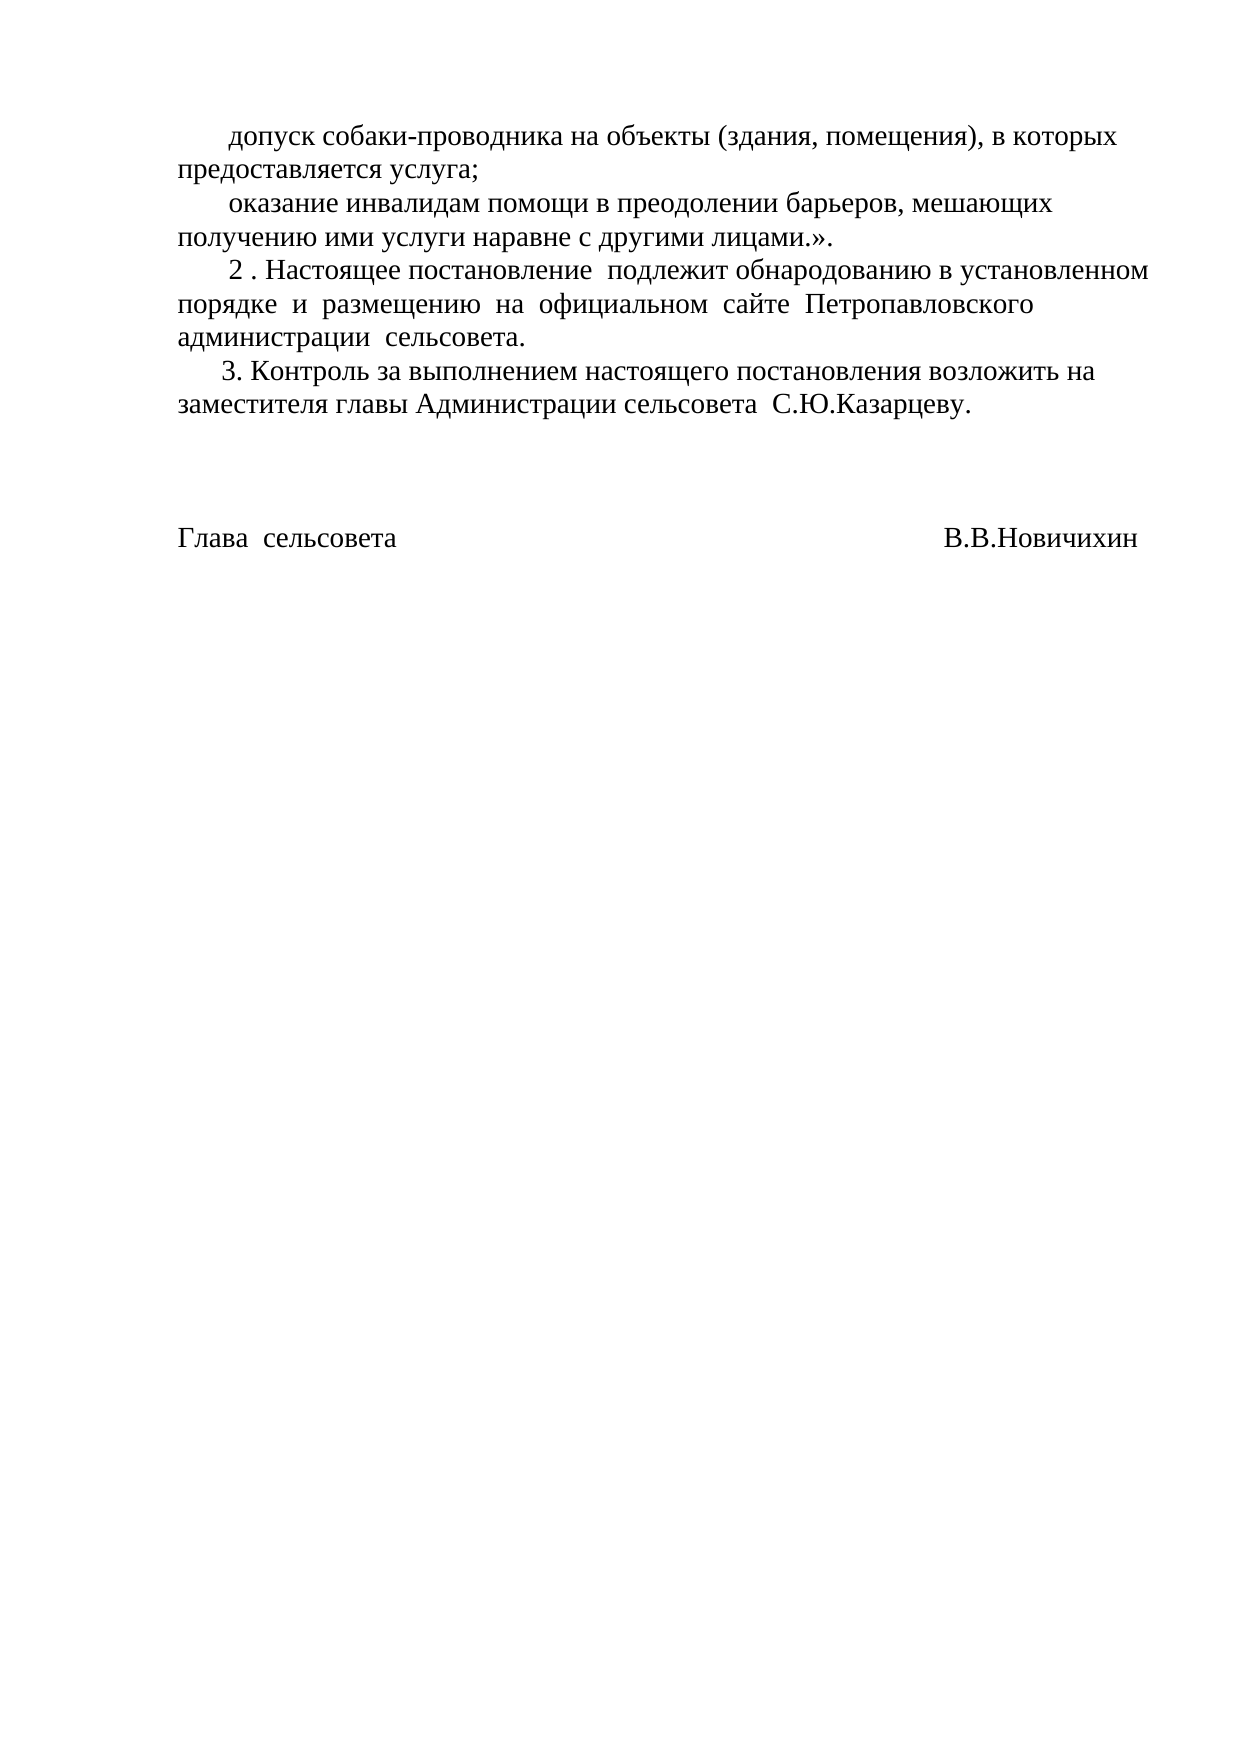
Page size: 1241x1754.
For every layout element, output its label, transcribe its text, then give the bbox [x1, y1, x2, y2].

text 2 . Настоящее постановление подлежит обнародованию в установленном порядке и размещению на официальном сайте Петропавловского администрации сельсовета. [177, 252, 1152, 353]
text 3. Контроль за выполнением настоящего постановления возложить на заместителя главы Администрации сельсовета С.Ю.Казарцеву. [177, 353, 1152, 420]
text Глава сельсовета В.В.Новичихин [177, 521, 1152, 554]
text оказание инвалидам помощи в преодолении барьеров, мешающих получению ими услуги наравне с другими лицами.». [177, 185, 1152, 252]
text допуск собаки-проводника на объекты (здания, помещения), в которых предоставляется услуга; [177, 118, 1152, 185]
